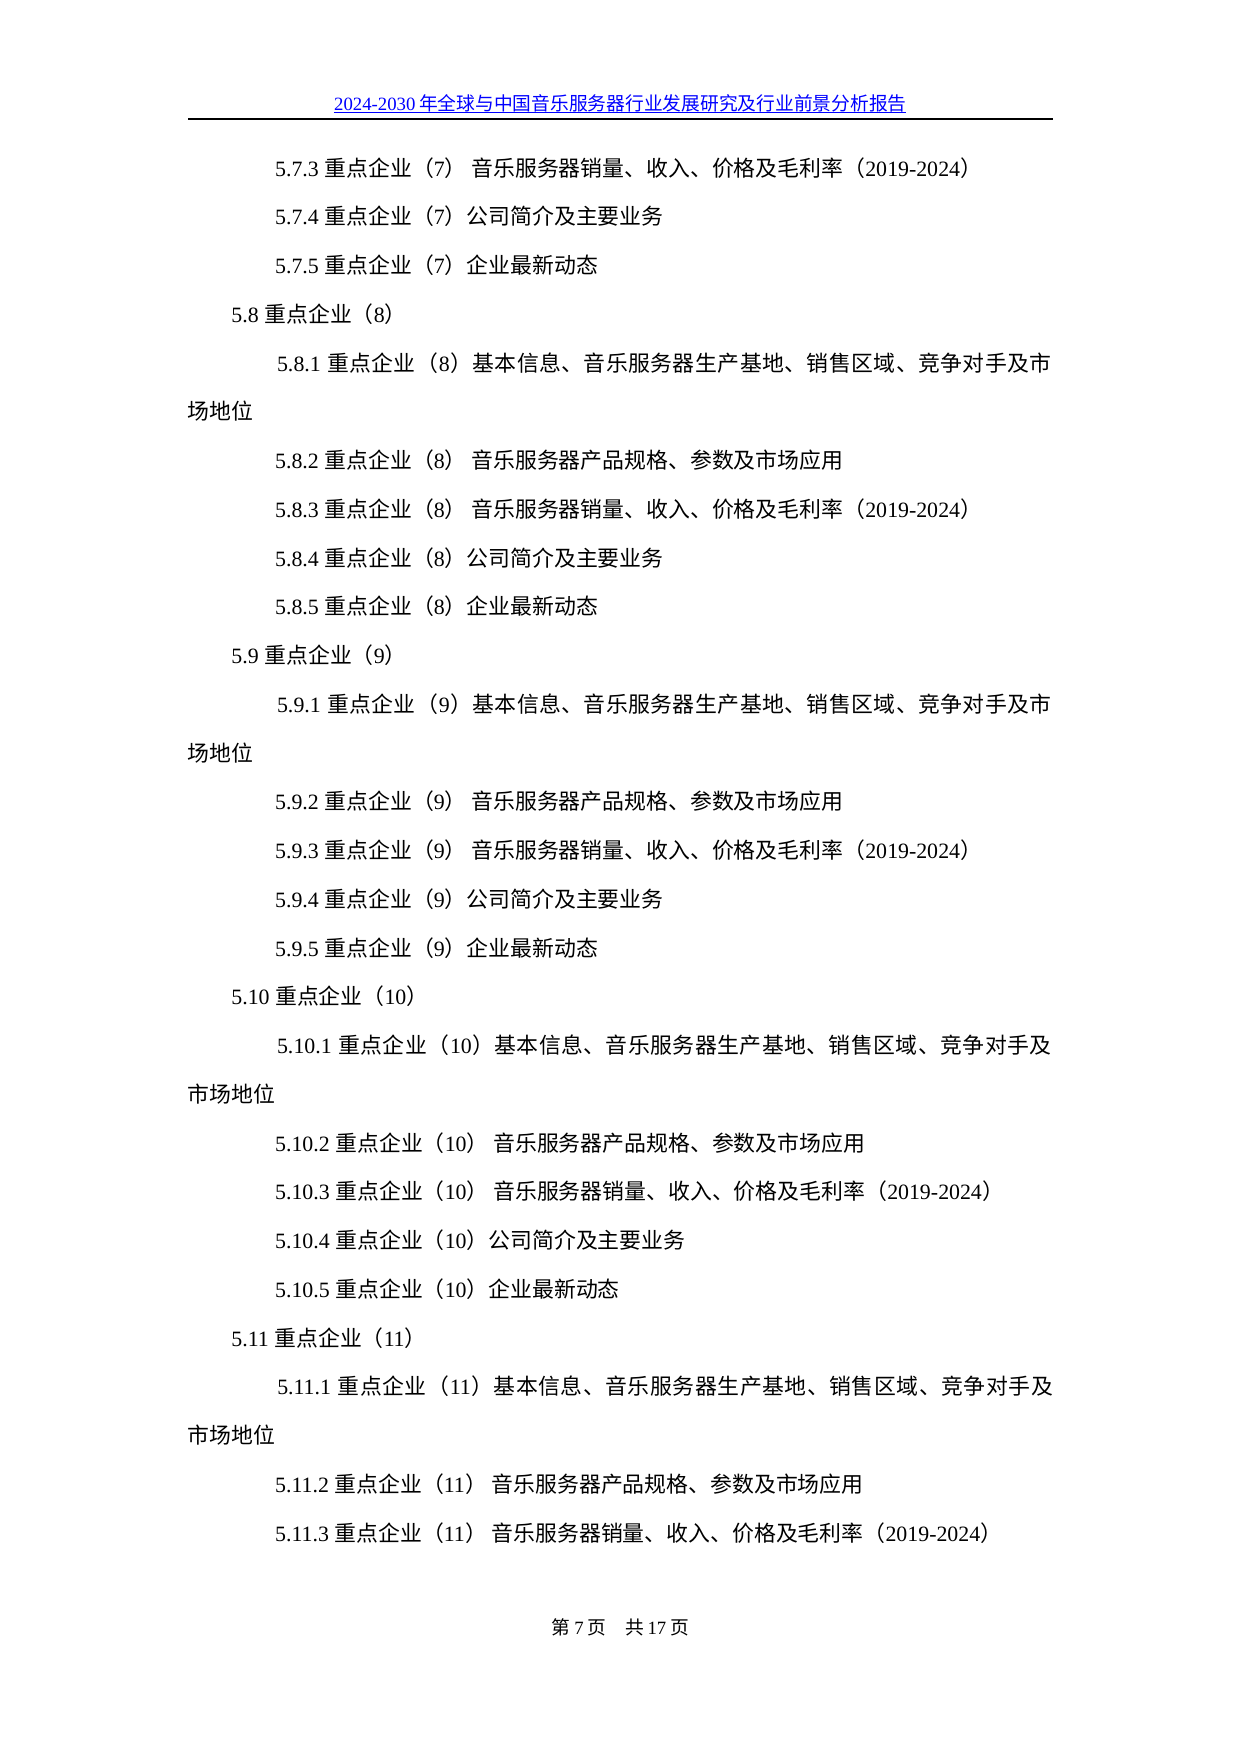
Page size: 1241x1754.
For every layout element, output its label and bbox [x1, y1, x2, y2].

text [187, 150, 1053, 1548]
